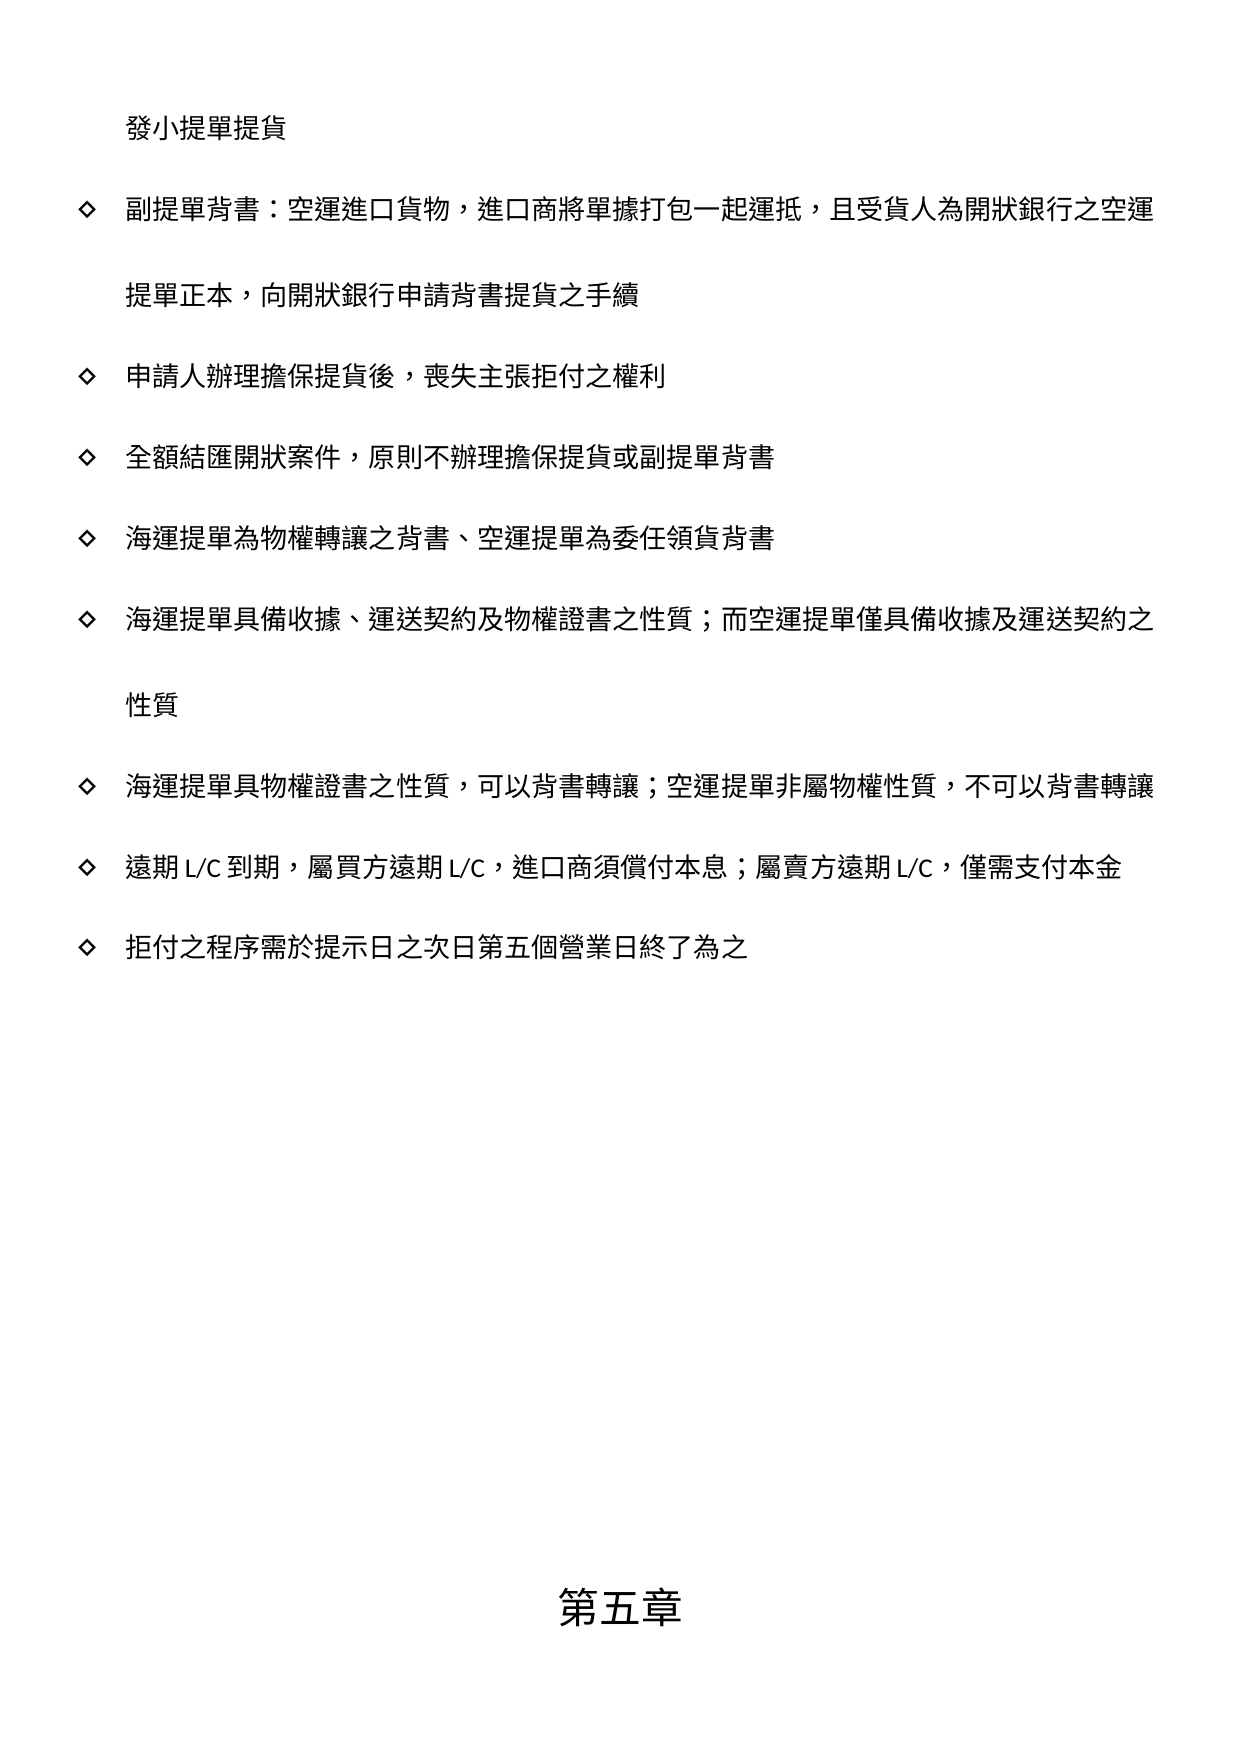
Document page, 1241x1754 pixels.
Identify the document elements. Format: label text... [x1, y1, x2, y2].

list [75, 89, 1165, 164]
list 副提單背書：空運進口貨物，進口商將單據打包一起運抵，且受貨人為開狀銀行之空運提單正本，向開狀銀行申請背書提貨之手續 [75, 170, 1165, 332]
list 申請人辦理擔保提貨後，喪失主張拒付之權利 [75, 337, 1165, 412]
list 全額結匯開狀案件，原則不辦理擔保提貨或副提單背書 [75, 418, 1165, 493]
list 拒付之程序需於提示日之次日第五個營業日終了為之 [75, 909, 1165, 984]
list 海運提單為物權轉讓之背書、空運提單為委任領貨背書 [75, 499, 1165, 574]
list 海運提單具物權證書之性質，可以背書轉讓；空運提單非屬物權性質，不可以背書轉讓 [75, 747, 1165, 822]
list 遠期L/C到期，屬買方遠期L/C，進口商須償付本息；屬賣方遠期L/C，僅需支付本金 [75, 828, 1165, 903]
list 海運提單具備收據、運送契約及物權證書之性質；而空運提單僅具備收據及運送契約之性質 [75, 580, 1165, 741]
text 第五章 [75, 1568, 1165, 1643]
